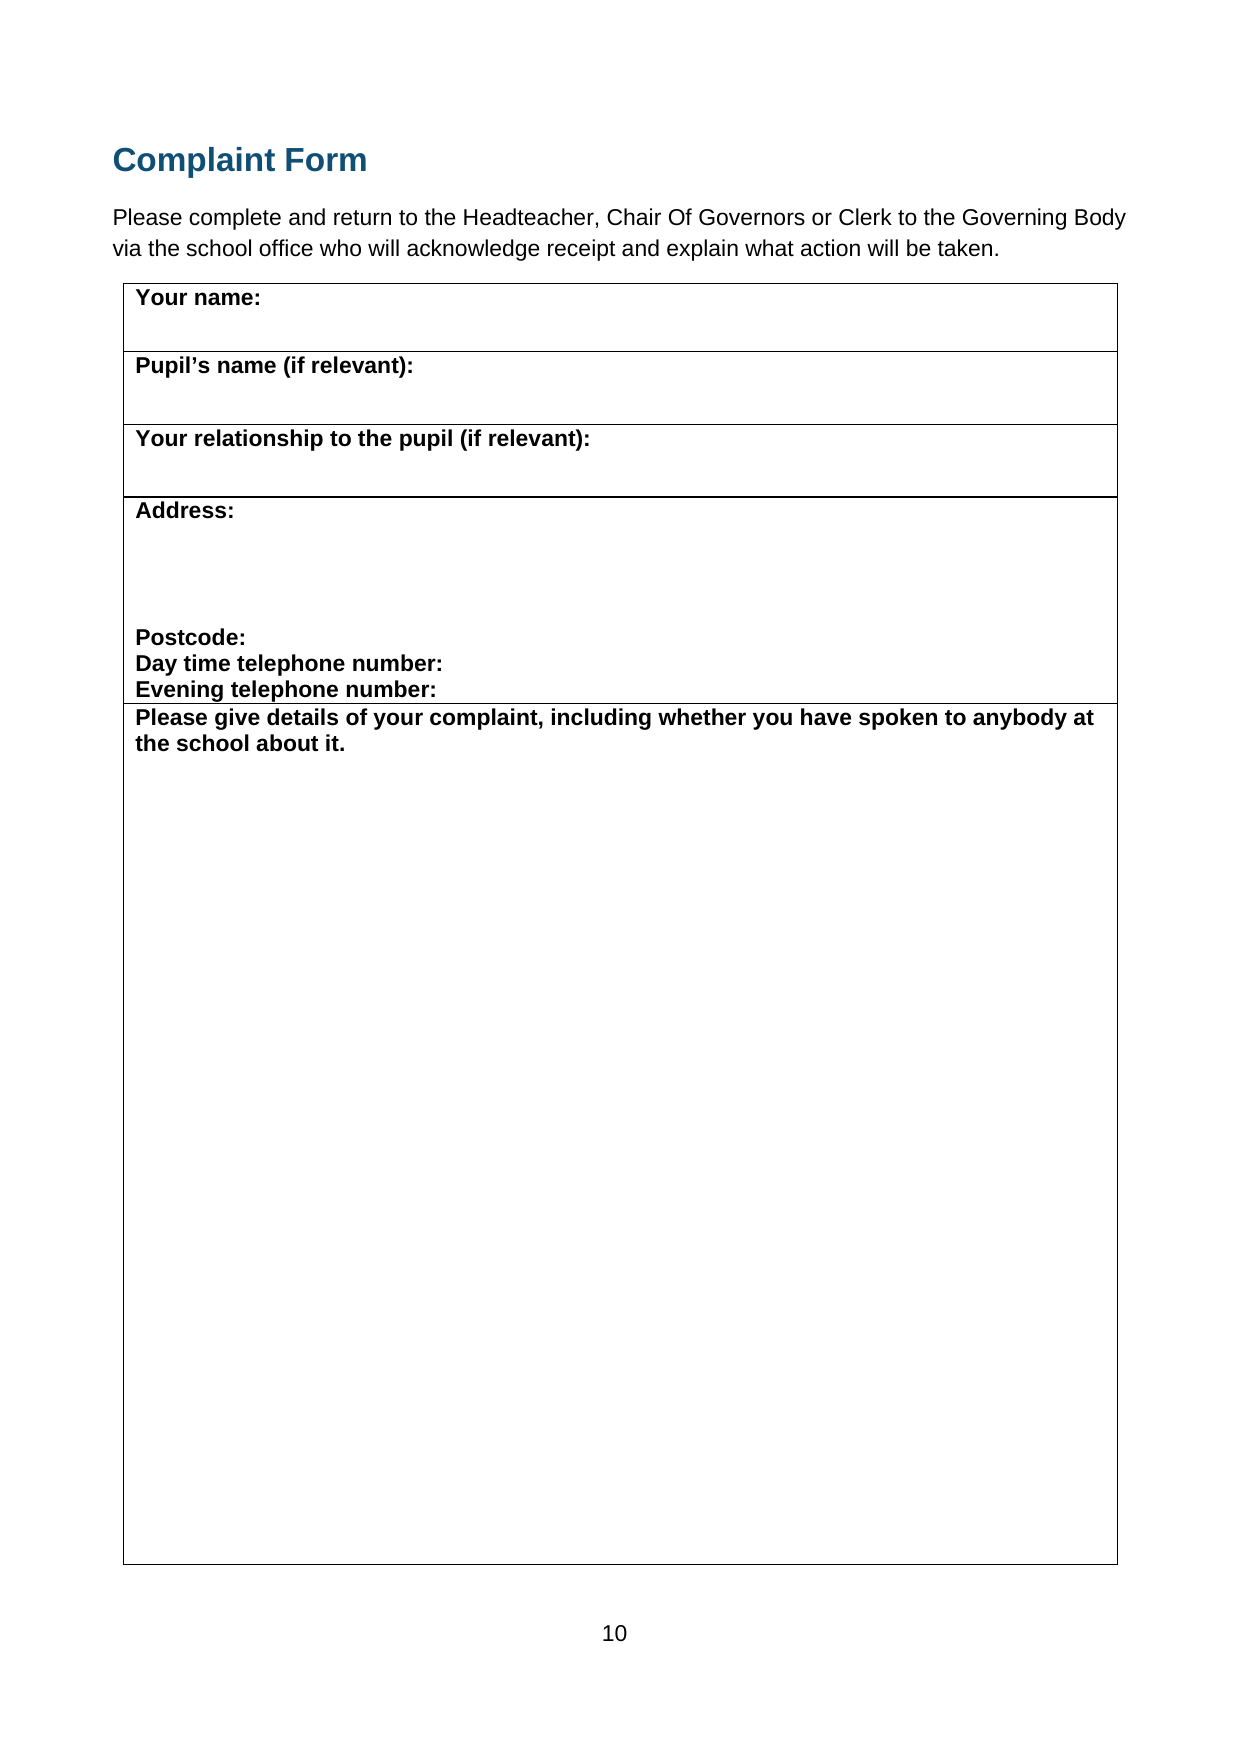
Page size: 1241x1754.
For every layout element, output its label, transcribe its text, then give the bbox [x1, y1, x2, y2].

subtitle Complaint Form [112, 140, 1128, 178]
table_cell Please give details of your complaint, including whether you have spoken to anybody at the school about it. [124, 704, 1117, 1563]
table_cell Pupil’s name (if relevant): [124, 352, 1117, 424]
text Please complete and return to the Headteacher, Chair Of Governors or Clerk to the Governing Body via the school office who will acknowledge receipt and explain what action will be taken. [112, 203, 1128, 261]
table_cell Your relationship to the pupil (if relevant): [124, 425, 1117, 496]
table_cell Address: Postcode: Day time telephone number: Evening telephone number: [124, 498, 1117, 703]
table_header Your name: [124, 284, 1117, 351]
